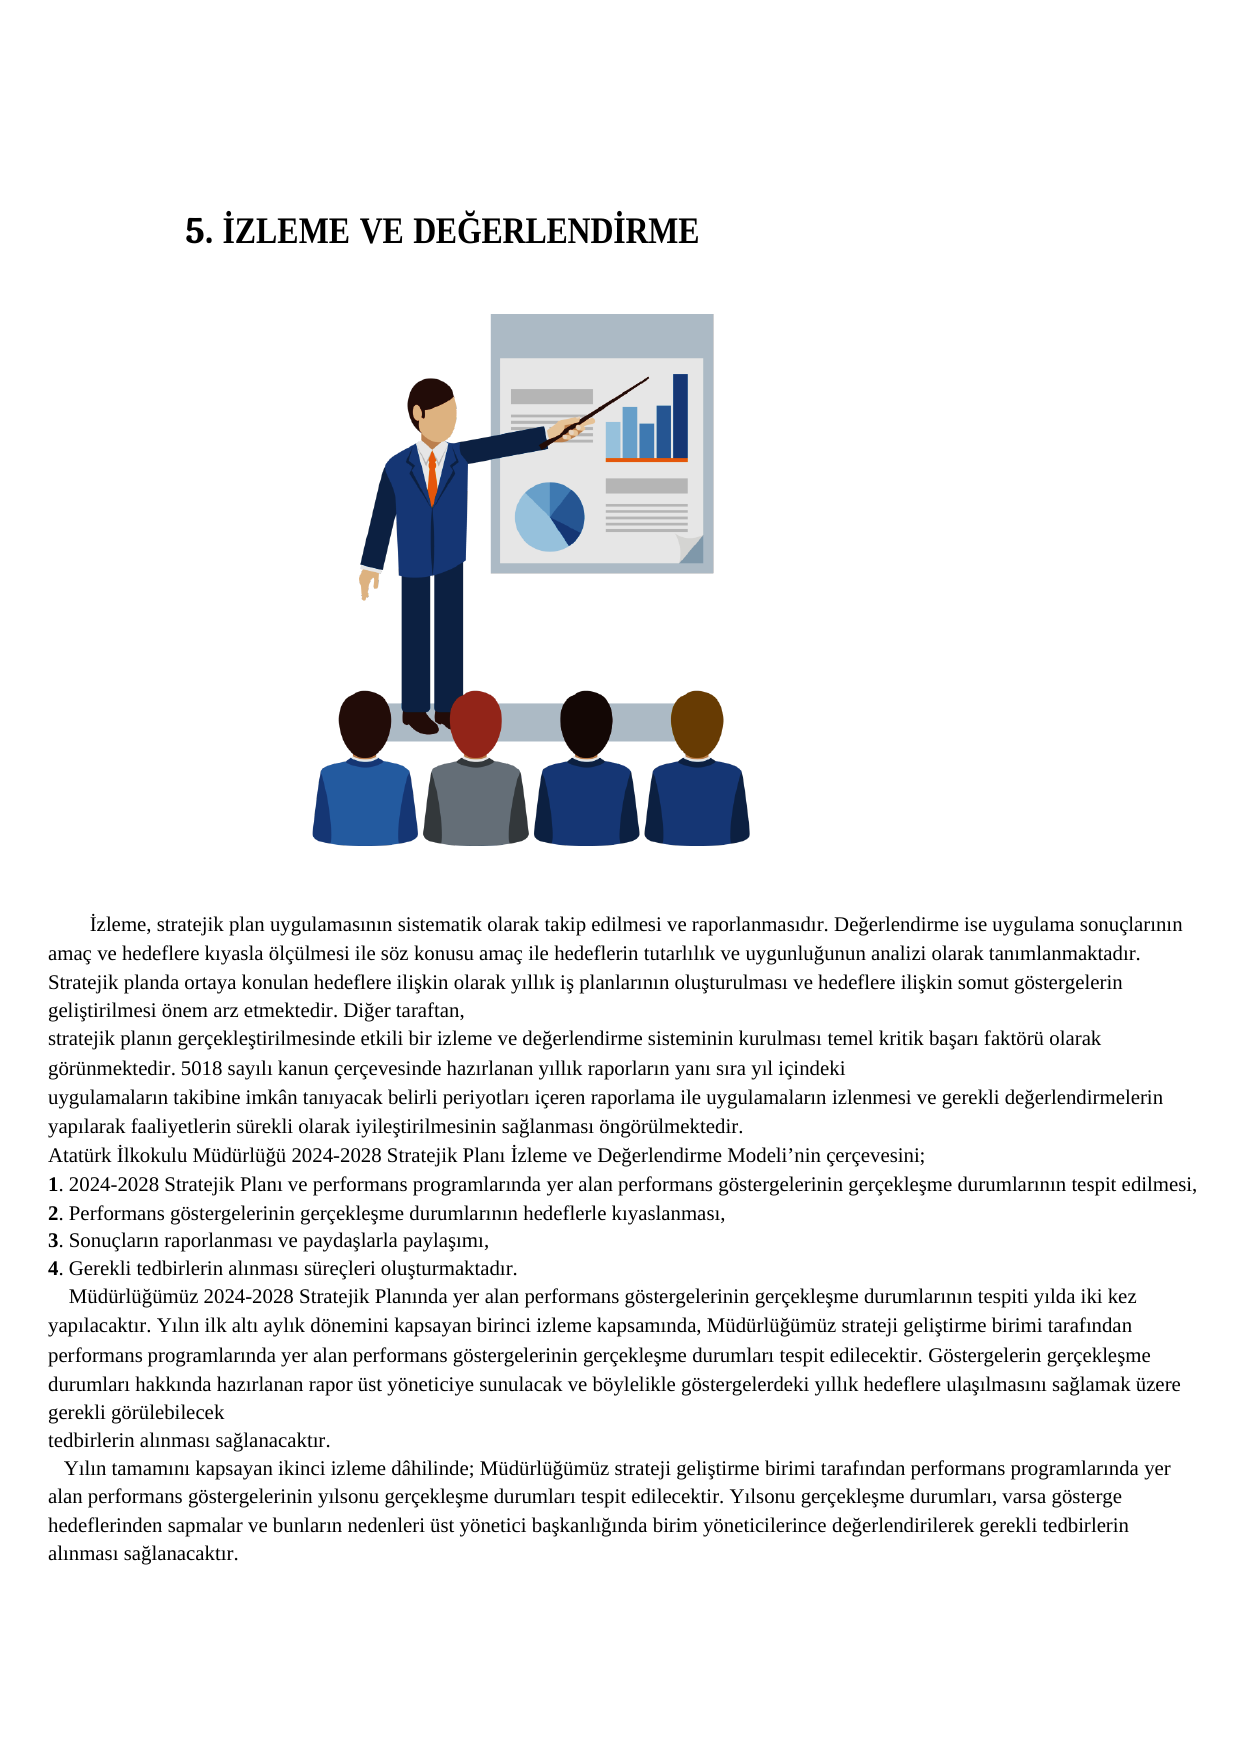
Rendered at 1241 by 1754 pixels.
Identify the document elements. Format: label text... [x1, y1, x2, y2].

picture [312, 314, 750, 846]
list İZLEME VE DEĞERLENDİRME [185, 208, 1199, 252]
text İzleme, stratejik plan uygulamasının sistematik olarak takip edilmesi ve raporlanmasıdır. Değerlendirme ise uygulama sonuçlarının amaç ve hedeflere kıyasla ölçülmesi ile söz konusu amaç ile hedeflerin tutarlılık ve uygunluğunun analizi olarak tanımlanmaktadır. Stratejik planda ortaya konulan hedeflere ilişkin olarak yıllık iş planlarının oluşturulması ve hedeflere ilişkin somut göstergelerin geliştirilmesi önem arz etmektedir. Diğer taraftan, stratejik planın gerçekleştirilmesinde etkili bir izleme ve değerlendirme sisteminin kurulması temel kritik başarı faktörü olarak görünmektedir. 5018 sayılı kanun çerçevesinde hazırlanan yıllık raporların yanı sıra yıl içindeki uygulamaların takibine imkân tanıyacak belirli periyotları içeren raporlama ile uygulamaların izlenmesi ve gerekli değerlendirmelerin yapılarak faaliyetlerin sürekli olarak iyileştirilmesinin sağlanması öngörülmektedir. Atatürk İlkokulu Müdürlüğü 2024-2028 Stratejik Planı İzleme ve Değerlendirme Modeli’nin çerçevesini; 1. 2024-2028 Stratejik Planı ve performans programlarında yer alan performans göstergelerinin gerçekleşme durumlarının tespit edilmesi, 2. Performans göstergelerinin gerçekleşme durumlarının hedeflerle kıyaslanması, 3. Sonuçların raporlanması ve paydaşlarla paylaşımı, 4. Gerekli tedbirlerin alınması süreçleri oluşturmaktadır. Müdürlüğümüz 2024-2028 Stratejik Planında yer alan performans göstergelerinin gerçekleşme durumlarının tespiti yılda iki kez yapılacaktır. Yılın ilk altı aylık dönemini kapsayan birinci izleme kapsamında, Müdürlüğümüz strateji geliştirme birimi tarafından performans programlarında yer alan performans göstergelerinin gerçekleşme durumları tespit edilecektir. Göstergelerin gerçekleşme durumları hakkında hazırlanan rapor üst yöneticiye sunulacak ve böylelikle göstergelerdeki yıllık hedeflere ulaşılmasını sağlamak üzere gerekli görülebilecek tedbirlerin alınması sağlanacaktır. Yılın tamamını kapsayan ikinci izleme dâhilinde; Müdürlüğümüz strateji geliştirme birimi tarafından performans programlarında yer alan performans göstergelerinin yılsonu gerçekleşme durumları tespit edilecektir. Yılsonu gerçekleşme durumları, varsa gösterge hedeflerinden sapmalar ve bunların nedenleri üst yönetici başkanlığında birim yöneticilerince değerlendirilerek gerekli tedbirlerin alınması sağlanacaktır. [48, 912, 1199, 1565]
